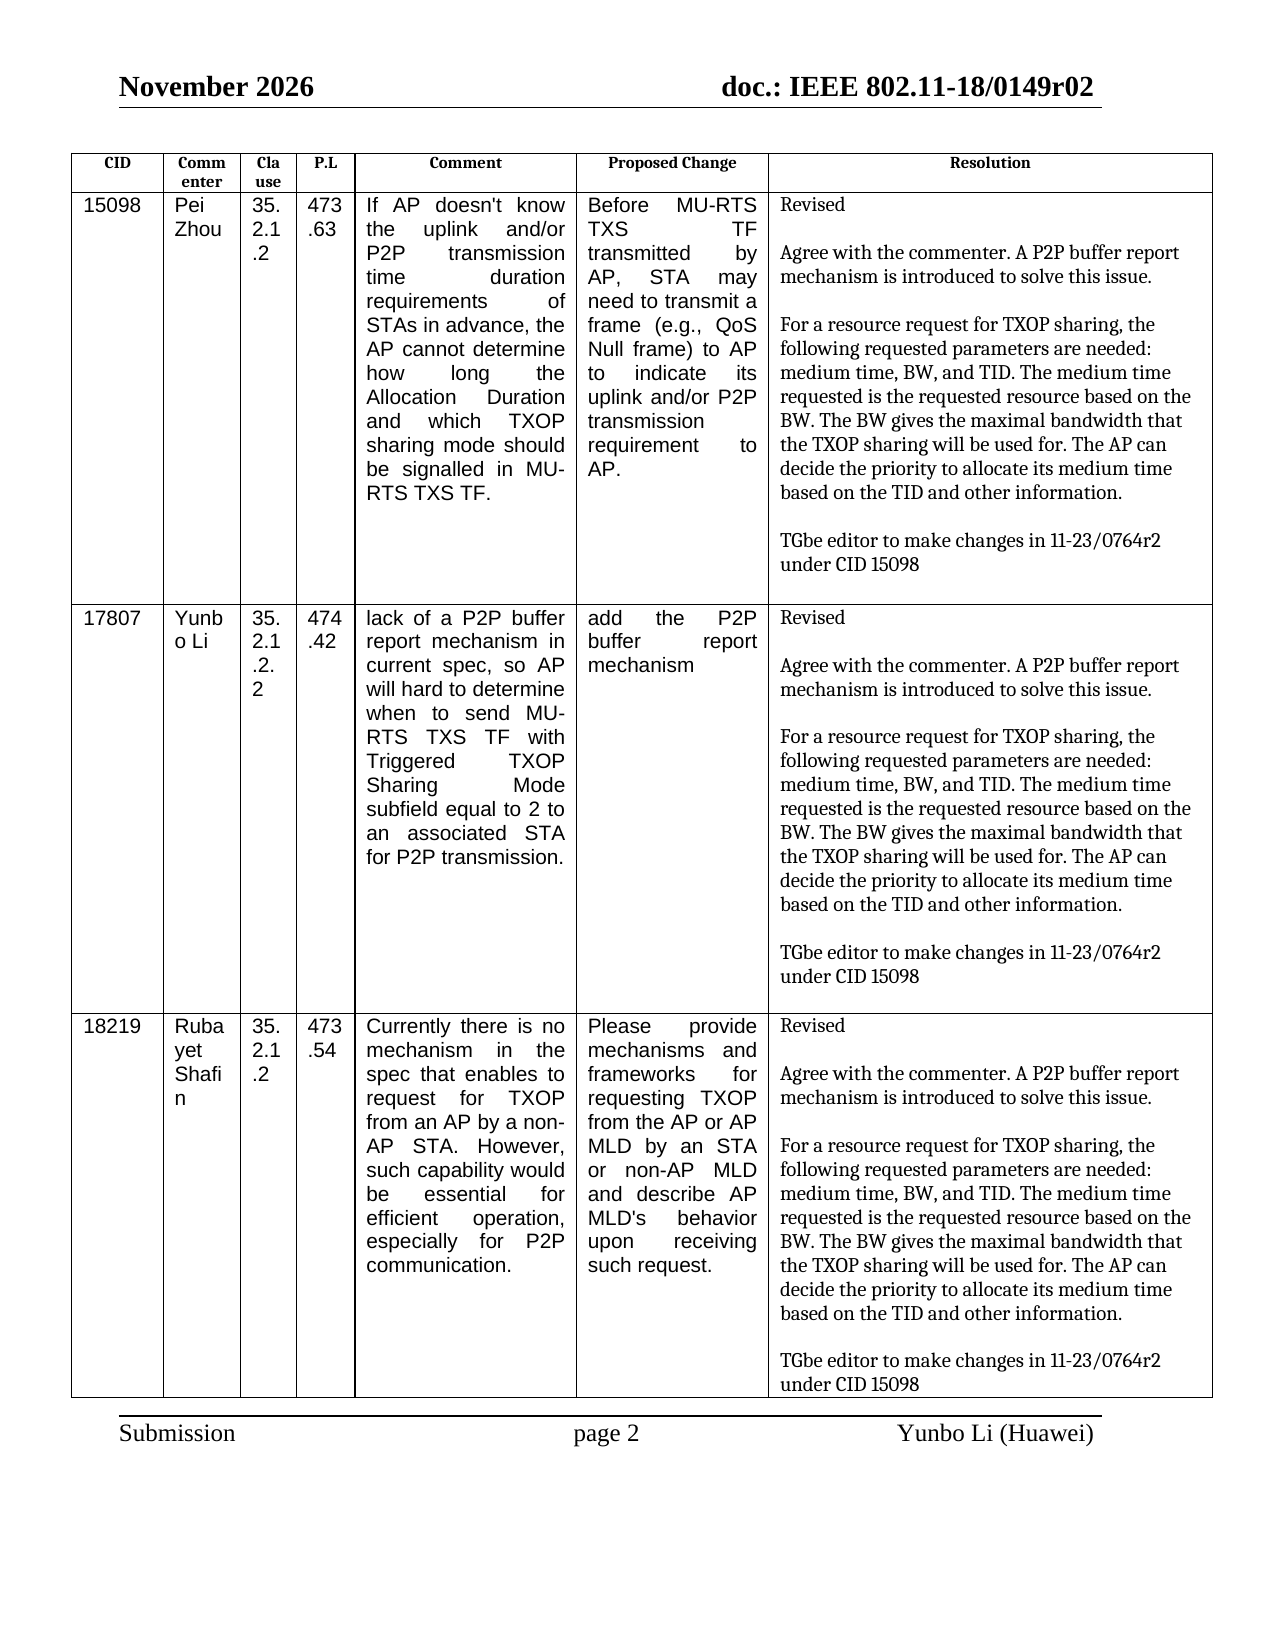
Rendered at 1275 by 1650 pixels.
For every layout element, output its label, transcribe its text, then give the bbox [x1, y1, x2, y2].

table_cell 474.42 [297, 605, 354, 1013]
table_cell add the P2P buffer report mechanism [577, 605, 768, 1013]
table_cell 35.2.1.2.2 [241, 605, 296, 1013]
table_cell Yunbo Li [164, 605, 240, 1013]
table_header P.L [297, 154, 354, 192]
table_cell Pei Zhou [164, 193, 240, 604]
table_cell 473.54 [297, 1014, 354, 1397]
table_cell 17807 [72, 605, 163, 1013]
table_header Commenter [164, 154, 240, 192]
table_header CID [72, 154, 163, 192]
table_header Clause [241, 154, 296, 192]
table_header Proposed Change [577, 154, 768, 192]
table_cell lack of a P2P buffer report mechanism in current spec, so AP will hard to determine when to send MU-RTS TXS TF with Triggered TXOP Sharing Mode subfield equal to 2 to an associated STA for P2P transmission. [356, 605, 576, 1013]
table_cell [769, 1014, 1212, 1397]
table_cell Before MU-RTS TXS TF transmitted by AP, STA may need to transmit a frame (e.g., QoS Null frame) to AP to indicate its uplink and/or P2P transmission requirement to AP. [577, 193, 768, 604]
table_cell 35.2.1.2 [241, 193, 296, 604]
table_cell Rubayet Shafin [164, 1014, 240, 1397]
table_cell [577, 1014, 768, 1397]
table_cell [356, 1014, 576, 1397]
table_cell 15098 [72, 193, 163, 604]
table_cell 35.2.1.2 [241, 1014, 296, 1397]
table_cell 473.63 [297, 193, 354, 604]
table_header Resolution [769, 154, 1212, 192]
table_header Comment [356, 154, 576, 192]
table_cell If AP doesn't know the uplink and/or P2P transmission time duration requirements of STAs in advance, the AP cannot determine how long the Allocation Duration and which TXOP sharing mode should be signalled in MU-RTS TXS TF. [356, 193, 576, 604]
table_cell 18219 [72, 1014, 163, 1397]
